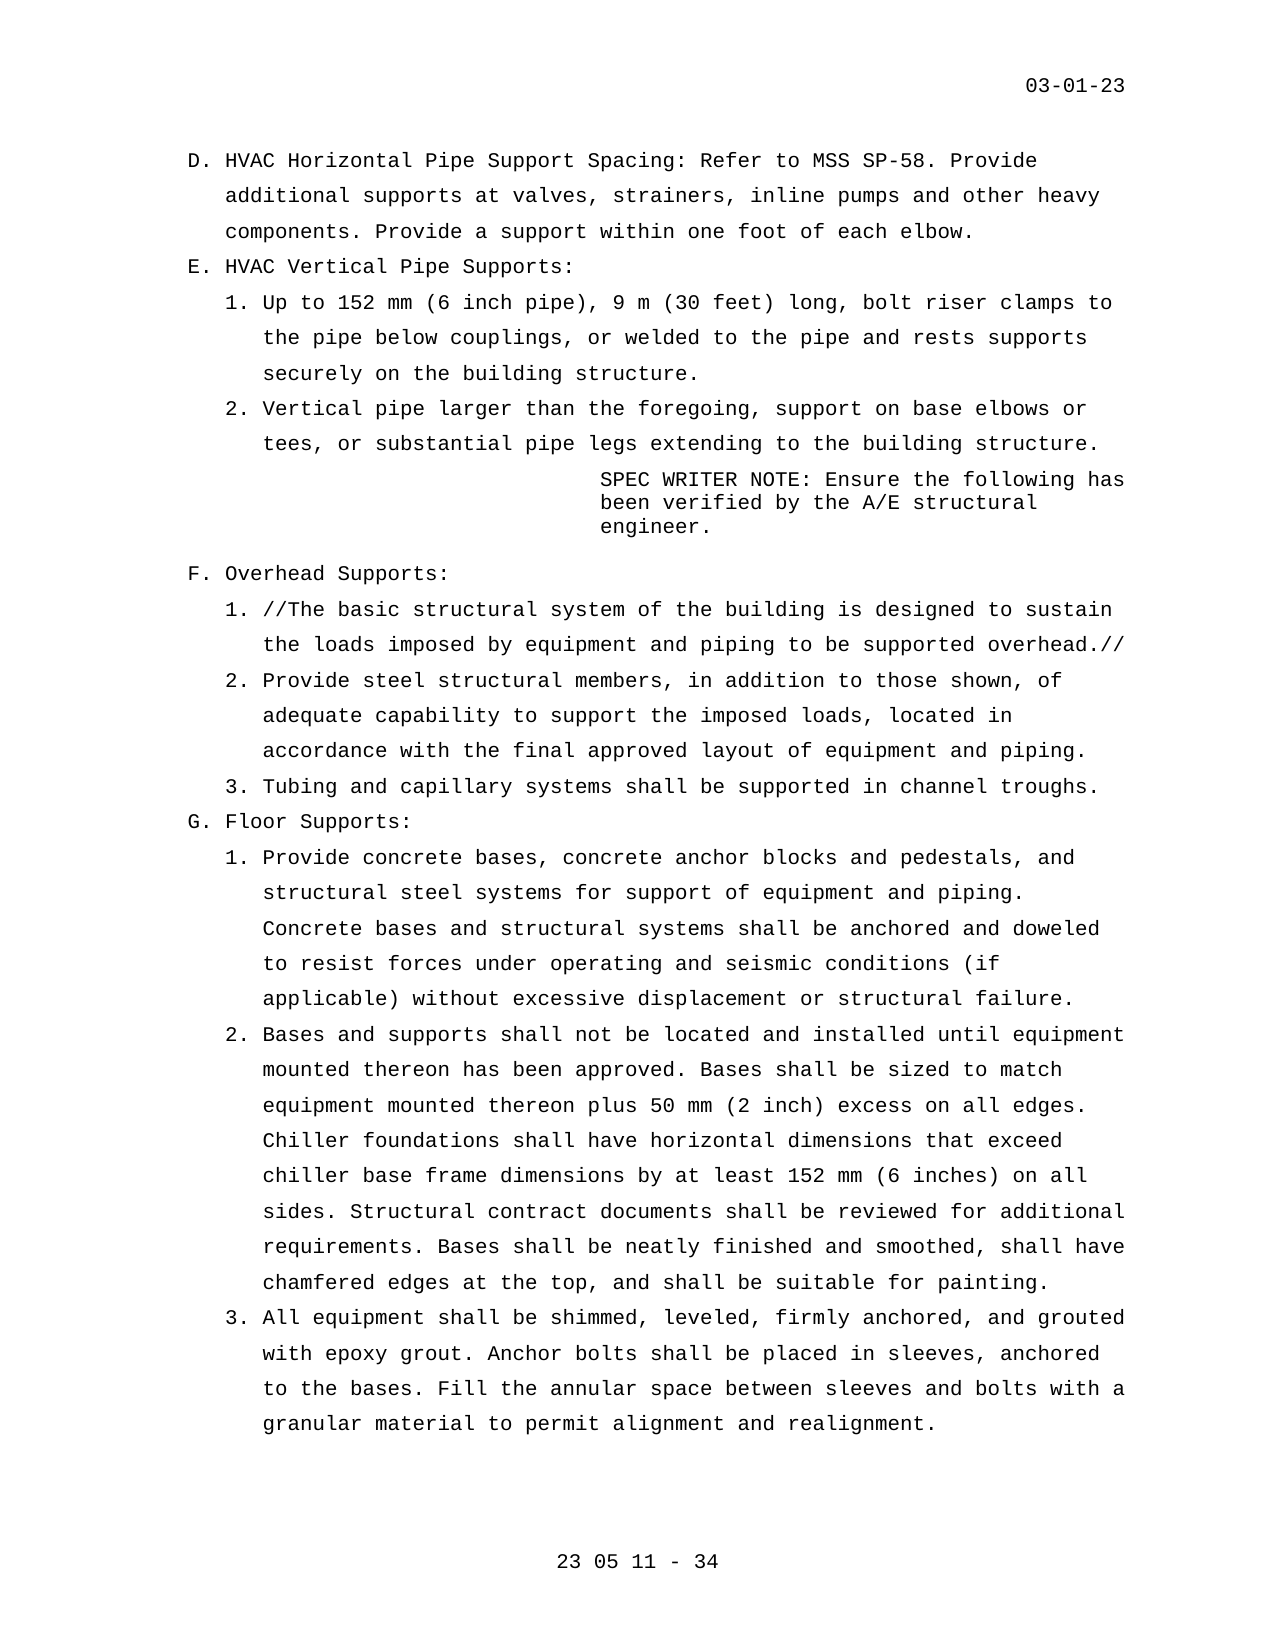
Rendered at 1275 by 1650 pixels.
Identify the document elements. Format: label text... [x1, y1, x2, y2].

text Up to 152 mm (6 inch pipe), 9 m (30 feet) long, bolt riser clamps to the pipe below couplings, or welded to the pipe and rests supports securely on the building structure. [225, 292, 1125, 386]
text HVAC Vertical Pipe Supports: [187, 256, 1125, 280]
text All equipment shall be shimmed, leveled, firmly anchored, and grouted with epoxy grout. Anchor bolts shall be placed in sleeves, anchored to the bases. Fill the annular space between sleeves and bolts with a granular material to permit alignment and realignment. [225, 1307, 1125, 1437]
text //The basic structural system of the building is designed to sustain the loads imposed by equipment and piping to be supported overhead.// [225, 599, 1125, 658]
text Overhead Supports: [187, 563, 1125, 587]
text Provide concrete bases, concrete anchor blocks and pedestals, and structural steel systems for support of equipment and piping. Concrete bases and structural systems shall be anchored and doweled to resist forces under operating and seismic conditions (if applicable) without excessive displacement or structural failure. [225, 847, 1125, 1012]
text Tubing and capillary systems shall be supported in channel troughs. [225, 776, 1125, 799]
text SPEC WRITER NOTE: Ensure the following has been verified by the A/E structural engineer. [600, 469, 1125, 540]
text Provide steel structural members, in addition to those shown, of adequate capability to support the imposed loads, located in accordance with the final approved layout of equipment and piping. [225, 669, 1125, 764]
text Bases and supports shall not be located and installed until equipment mounted thereon has been approved. Bases shall be sized to match equipment mounted thereon plus 50 mm (2 inch) excess on all edges. Chiller foundations shall have horizontal dimensions that exceed chiller base frame dimensions by at least 152 mm (6 inches) on all sides. Structural contract documents shall be reviewed for additional requirements. Bases shall be neatly finished and smoothed, shall have chamfered edges at the top, and shall be suitable for painting. [225, 1024, 1125, 1295]
text HVAC Horizontal Pipe Support Spacing: Refer to MSS SP-58. Provide additional supports at valves, strainers, inline pumps and other heavy components. Provide a support within one foot of each elbow. [187, 150, 1125, 244]
text Vertical pipe larger than the foregoing, support on base elbows or tees, or substantial pipe legs extending to the building structure. [225, 398, 1125, 457]
text Floor Supports: [187, 811, 1125, 835]
